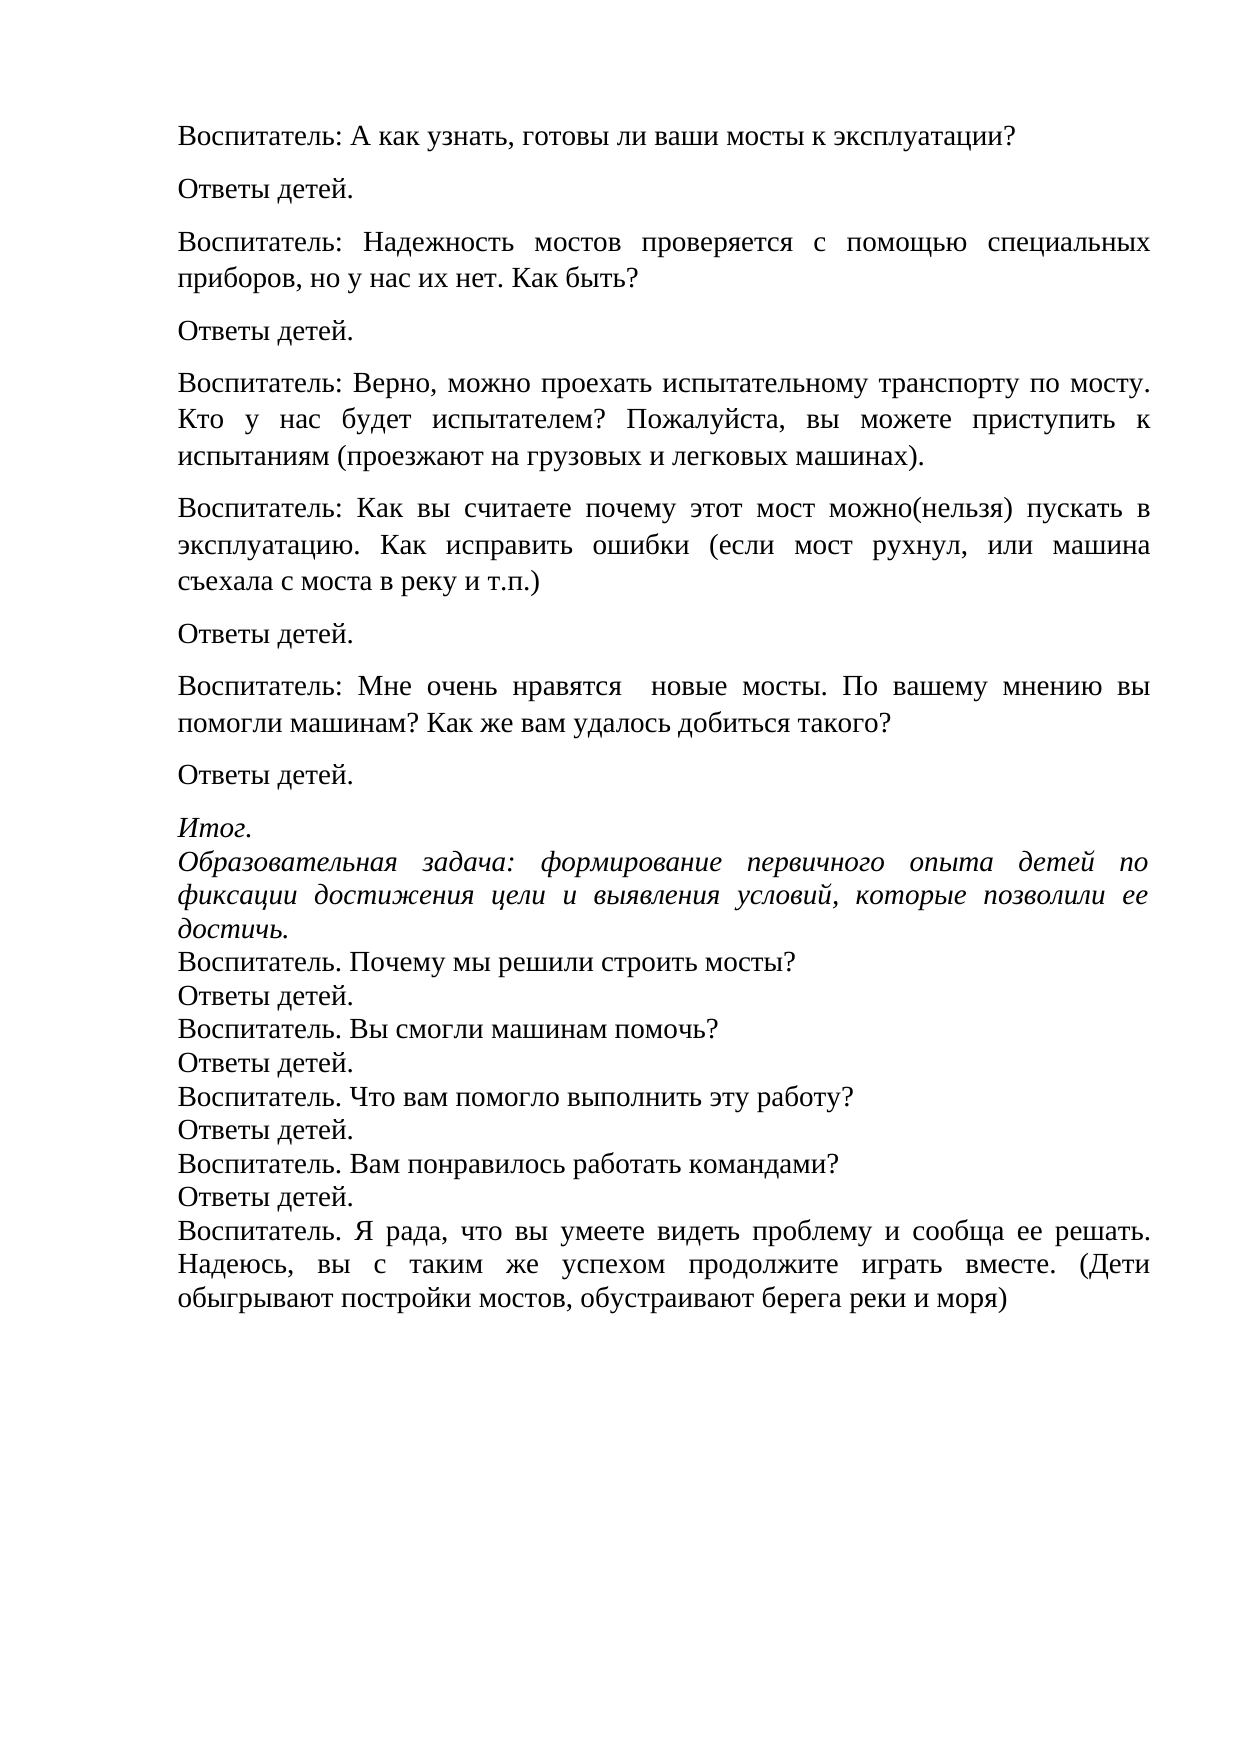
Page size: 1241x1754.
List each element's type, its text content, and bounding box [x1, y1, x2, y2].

text Воспитатель: Как вы считаете почему этот мост можно(нельзя) пускать в эксплуатацию. Как исправить ошибки (если мост рухнул, или машина съехала с моста в реку и т.п.) [177, 491, 1152, 596]
text Воспитатель. Вам понравилось работать командами? [177, 1146, 1152, 1179]
text Ответы детей. [177, 1045, 1152, 1079]
text Ответы детей. [177, 1112, 1152, 1146]
text Воспитатель. Я рада, что вы умеете видеть проблему и сообща ее решать. Надеюсь, вы с таким же успехом продолжите играть вместе. (Дети обыгрывают постройки мостов, обустраивают берега реки и моря) [177, 1213, 1152, 1313]
text Воспитатель: Верно, можно проехать испытательному транспорту по мосту. Кто у нас будет испытателем? Пожалуйста, вы можете приступить к испытаниям (проезжают на грузовых и легковых машинах). [177, 366, 1152, 471]
text Ответы детей. [177, 616, 1152, 649]
text Воспитатель. Что вам помогло выполнить эту работу? [177, 1079, 1152, 1112]
text Воспитатель: Надежность мостов проверяется с помощью специальных приборов, но у нас их нет. Как быть? [177, 224, 1152, 293]
text Ответы детей. [177, 171, 1152, 204]
text Ответы детей. [177, 757, 1152, 791]
text Воспитатель: Мне очень нравятся новые мосты. По вашему мнению вы помогли машинам? Как же вам удалось добиться такого? [177, 668, 1152, 738]
text Воспитатель. Вы смогли машинам помочь? [177, 1012, 1152, 1045]
text Ответы детей. [177, 1179, 1152, 1213]
text Итог. [177, 810, 1152, 844]
text Ответы детей. [177, 313, 1152, 346]
text Ответы детей. [177, 978, 1152, 1012]
text Воспитатель. Почему мы решили строить мосты? [177, 944, 1152, 978]
text Воспитатель: А как узнать, готовы ли ваши мосты к эксплуатации? [177, 118, 1152, 152]
text Образовательная задача: формирование первичного опыта детей по фиксации достижения цели и выявления условий, которые позволили ее достичь. [177, 844, 1152, 944]
